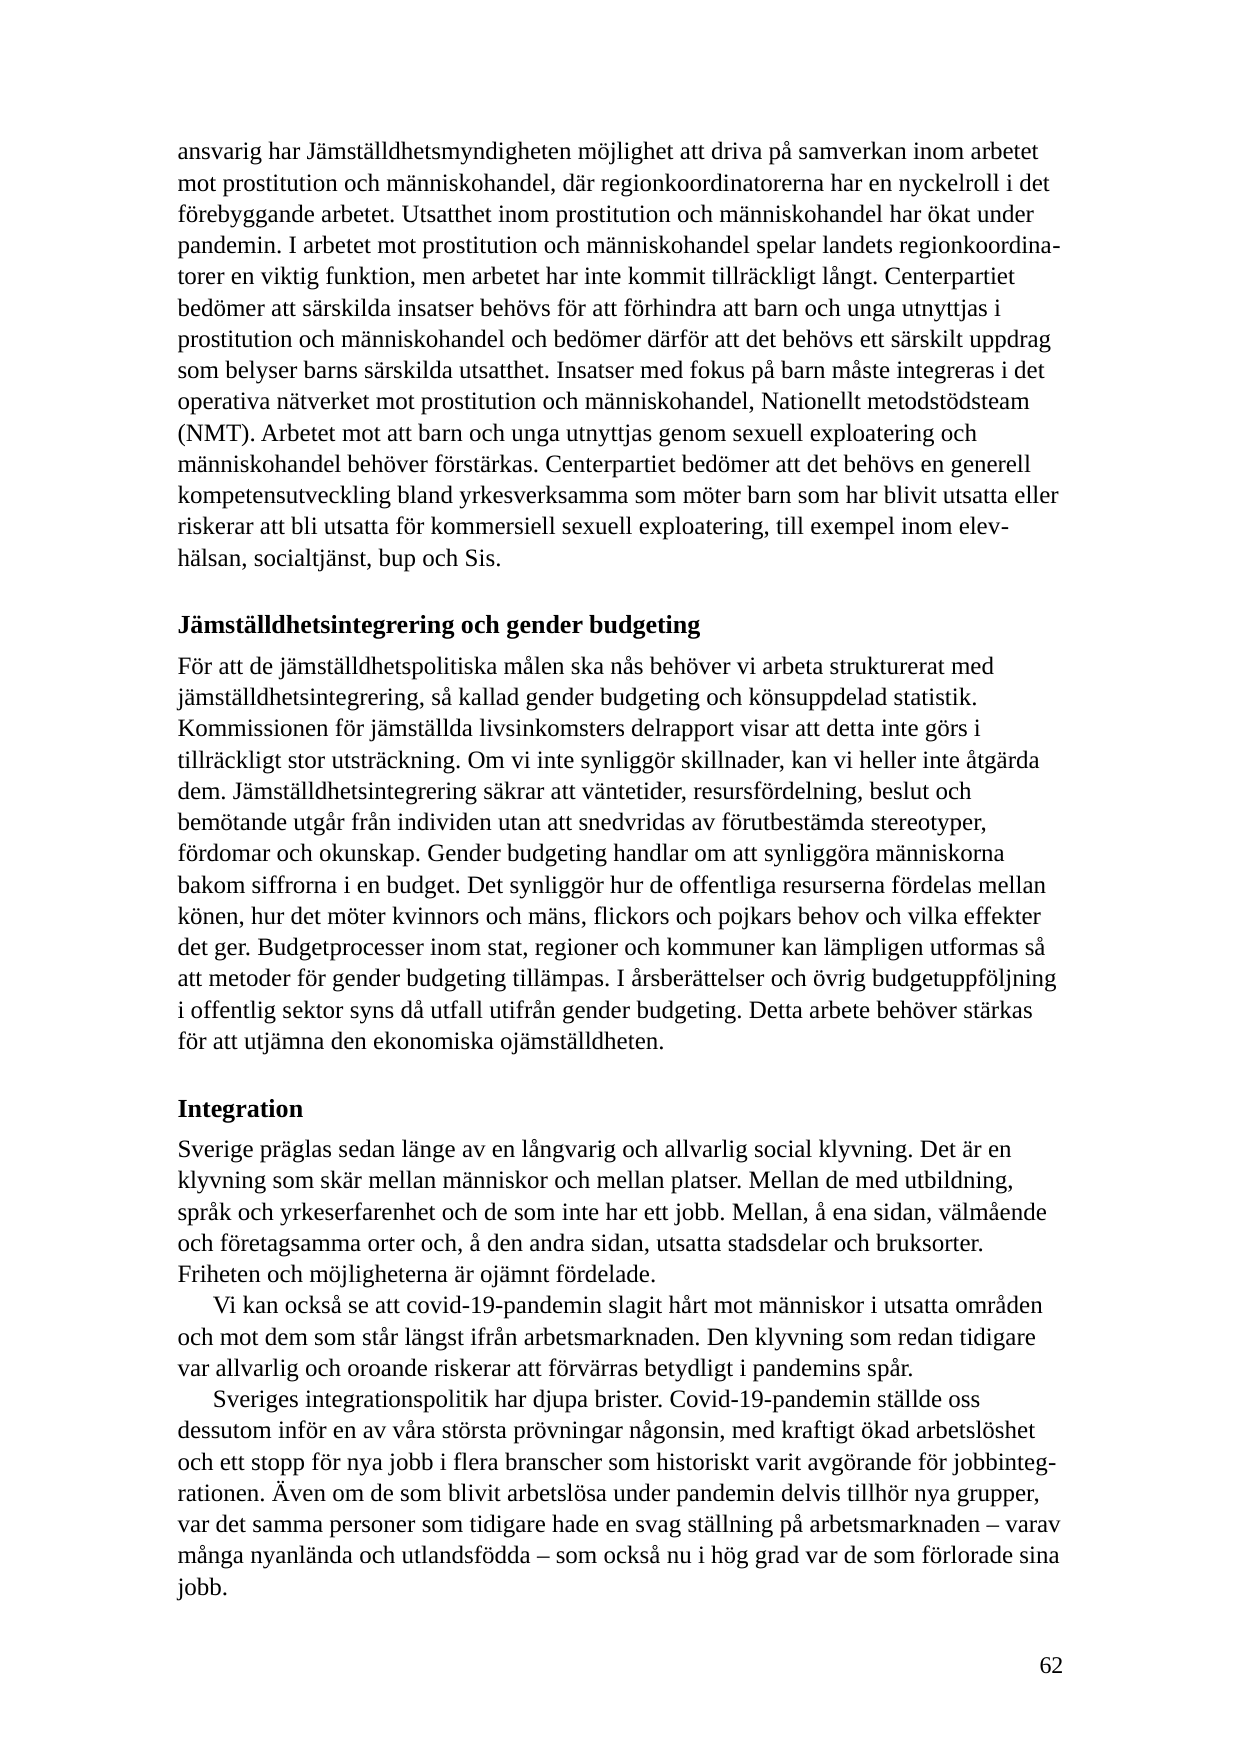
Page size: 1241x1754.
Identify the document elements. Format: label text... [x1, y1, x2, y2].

text Sverige präglas sedan länge av en långvarig och allvarlig social klyvning. Det är en klyvning som skär mellan människor och mellan platser. Mellan de med utbildning, språk och yrkeserfarenhet och de som inte har ett jobb. Mellan, å ena sidan, välmående och företagsamma orter och, å den andra sidan, utsatta stadsdelar och bruksorter. Friheten och möjligheterna är ojämnt fördelade. [177, 1132, 1063, 1288]
subtitle Integration [177, 1092, 1063, 1123]
text Sveriges integrationspolitik har djupa brister. Covid-19-pandemin ställde oss dessutom inför en av våra största prövningar någonsin, med kraftigt ökad arbetslöshet och ett stopp för nya jobb i flera branscher som historiskt varit avgörande för jobbintegrationen. Även om de som blivit arbetslösa under pandemin delvis tillhör nya grupper, var det samma personer som tidigare hade en svag ställning på arbetsmarknaden – varav många nyanlända och utlandsfödda – som också nu i hög grad var de som förlorade sina jobb. [177, 1382, 1063, 1601]
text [177, 134, 1063, 571]
text Vi kan också se att covid-19-pandemin slagit hårt mot människor i utsatta områden och mot dem som står längst ifrån arbetsmarknaden. Den klyvning som redan tidigare var allvarlig och oroande riskerar att förvärras betydligt i pandemins spår. [177, 1288, 1063, 1382]
text För att de jämställdhetspolitiska målen ska nås behöver vi arbeta strukturerat med jämställdhetsintegrering, så kallad gender budgeting och könsuppdelad statistik. Kommissionen för jämställda livsinkomsters delrapport visar att detta inte görs i tillräckligt stor utsträckning. Om vi inte synliggör skillnader, kan vi heller inte åtgärda dem. Jämställdhetsintegrering säkrar att väntetider, resursfördelning, beslut och bemötande utgår från individen utan att snedvridas av förutbestämda stereotyper, fördomar och okunskap. Gender budgeting handlar om att synliggöra människorna bakom siffrorna i en budget. Det synliggör hur de offentliga resurserna fördelas mellan könen, hur det möter kvinnors och mäns, flickors och pojkars behov och vilka effekter det ger. Budgetprocesser inom stat, regioner och kommuner kan lämpligen utformas så att metoder för gender budgeting tillämpas. I årsberättelser och övrig budgetuppföljning i offentlig sektor syns då utfall utifrån gender budgeting. Detta arbete behöver stärkas för att utjämna den ekonomiska ojämställdheten. [177, 648, 1063, 1055]
subtitle Jämställdhetsintegrering och gender budgeting [177, 609, 1063, 640]
